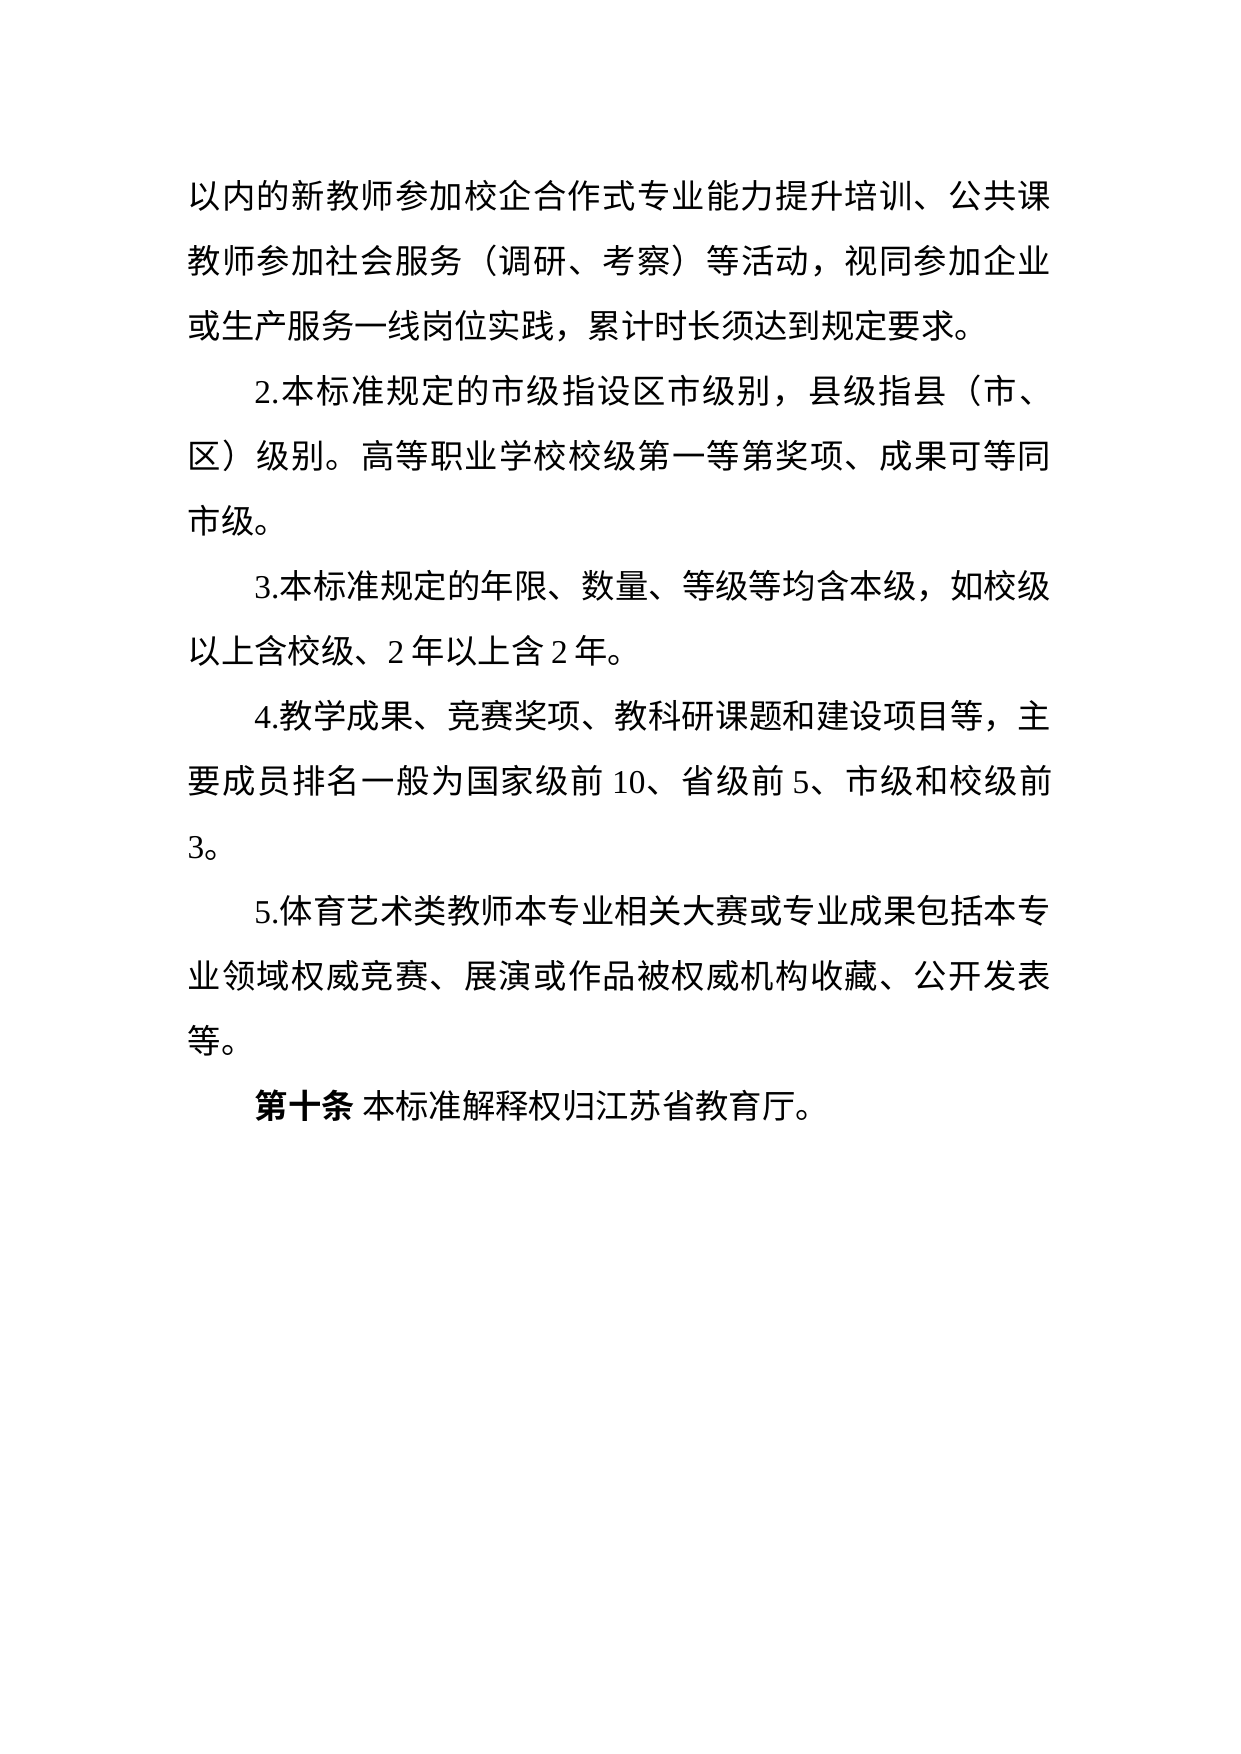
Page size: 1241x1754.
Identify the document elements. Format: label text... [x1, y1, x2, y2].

text 2.本标准规定的市级指设区市级别，县级指县（市、区）级别。高等职业学校校级第一等第奖项、成果可等同市级。 [187, 357, 1053, 552]
text 5.体育艺术类教师本专业相关大赛或专业成果包括本专业领域权威竞赛、展演或作品被权威机构收藏、公开发表等。 [187, 877, 1053, 1072]
text 4.教学成果、竞赛奖项、教科研课题和建设项目等，主要成员排名一般为国家级前10、省级前5、市级和校级前3。 [187, 682, 1053, 877]
text 3.本标准规定的年限、数量、等级等均含本级，如校级以上含校级、2年以上含2年。 [187, 552, 1053, 682]
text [187, 162, 1053, 357]
text 第十条 本标准解释权归江苏省教育厅。 [254, 1072, 1053, 1137]
